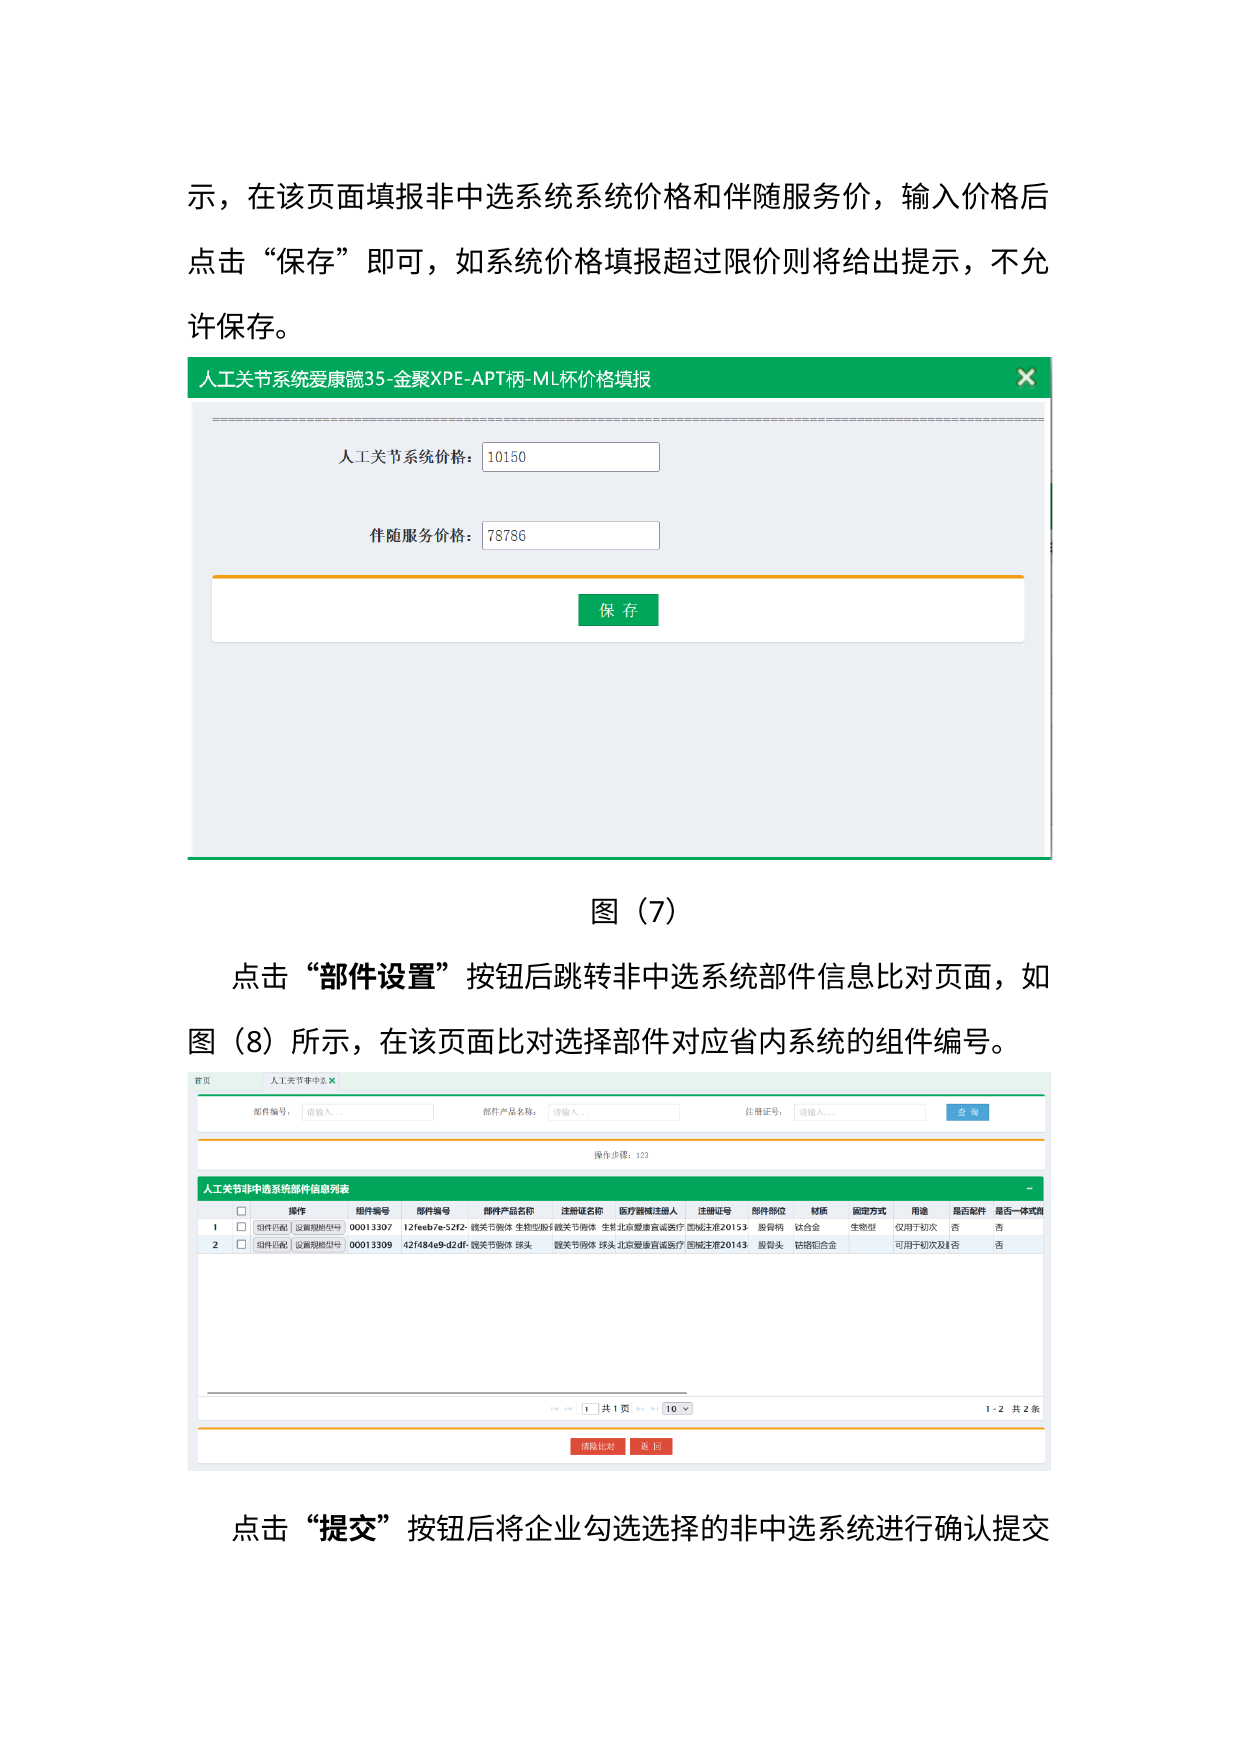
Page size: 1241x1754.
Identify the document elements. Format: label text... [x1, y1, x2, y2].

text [187, 1494, 1053, 1559]
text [187, 162, 1053, 357]
picture [187, 357, 1053, 860]
picture [187, 1072, 1052, 1471]
text 图（7） [187, 877, 1053, 942]
text 点击“部件设置”按钮后跳转非中选系统部件信息比对页面，如图（8）所示，在该页面比对选择部件对应省内系统的组件编号。 [187, 942, 1053, 1072]
